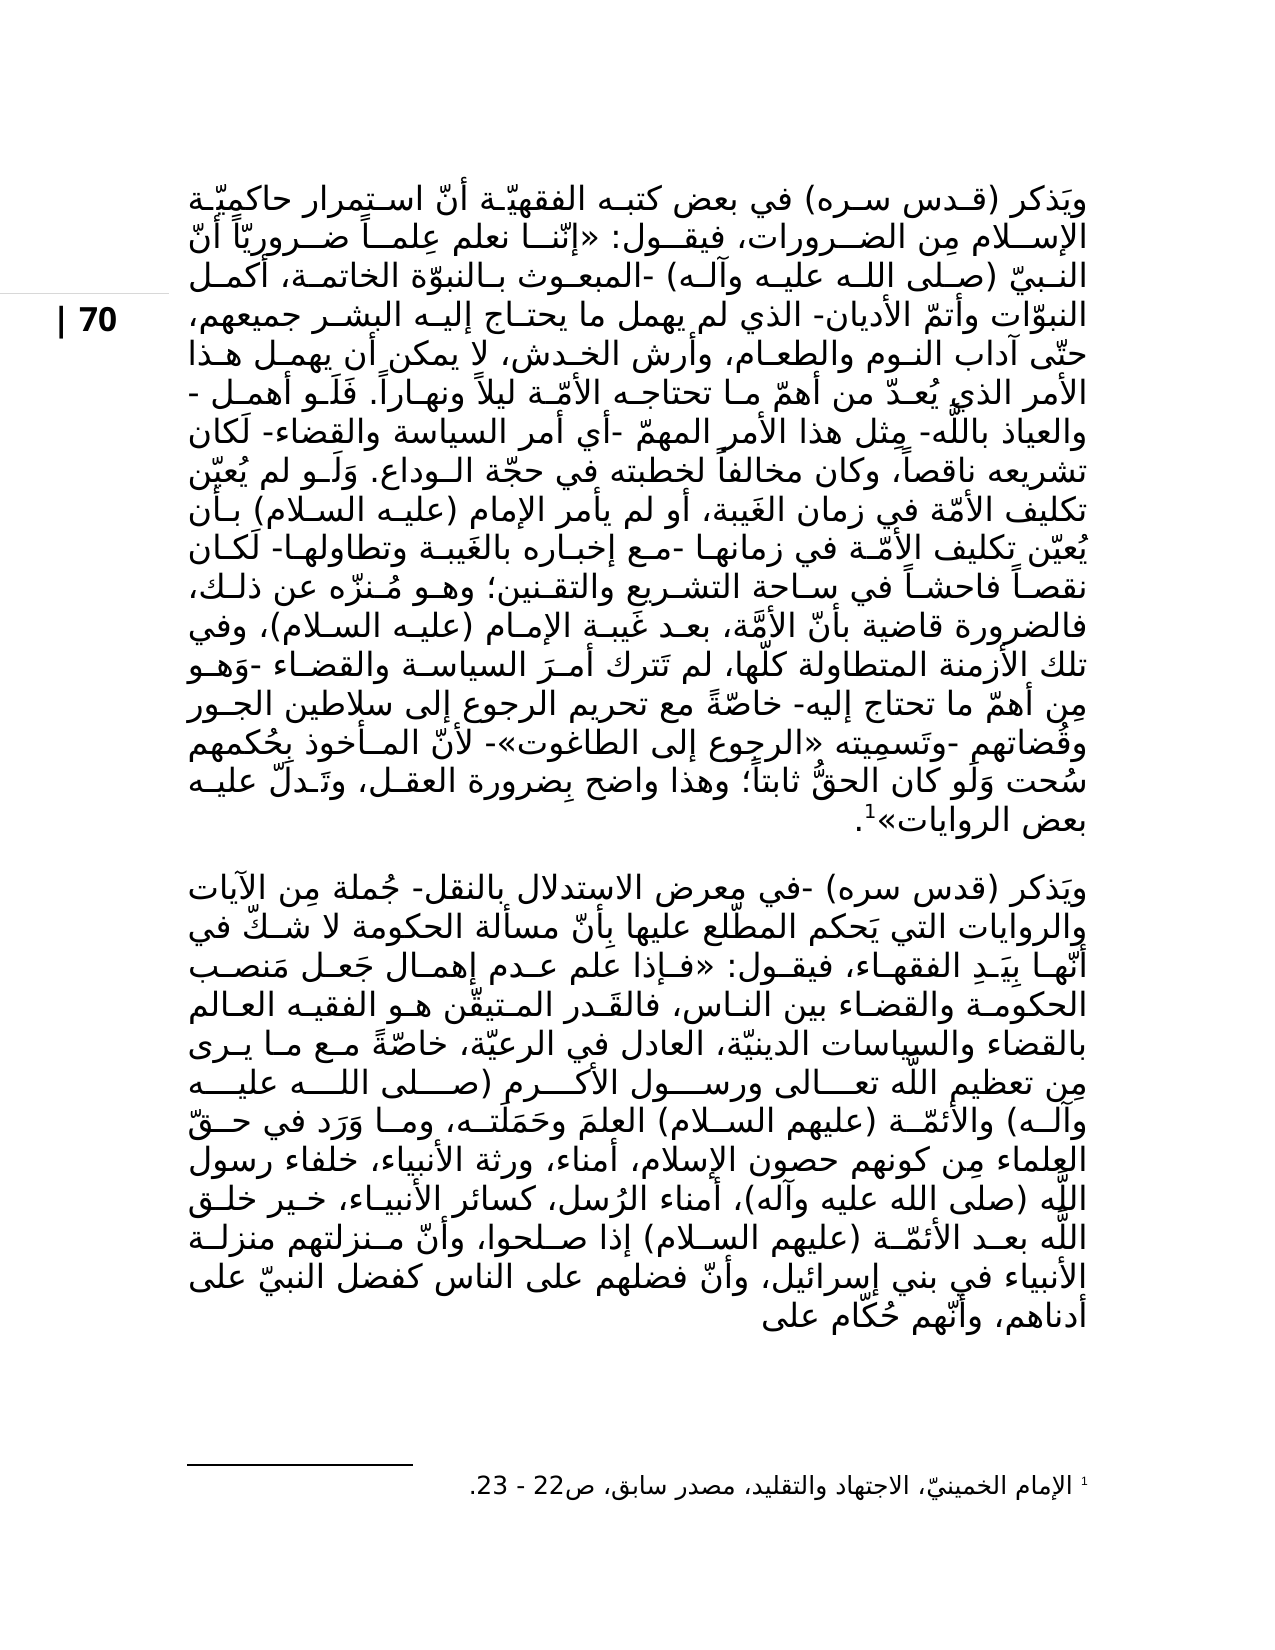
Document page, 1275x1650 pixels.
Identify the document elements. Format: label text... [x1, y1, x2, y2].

text ويَذكر (قدس سره) في بعض كتبه الفقهيّة أنّ استمرار حاكميّة الإسلام مِن الضرورات، فيقول: «إنّنا نعلم عِلماً ضروريّاً أنّ النبيّ (صلى الله عليه وآله) -المبعوث بالنبوّة الخاتمة، أكمل النبوّات وأتمّ الأديان- الذي لم يهمل ما يحتاج إليه البشر جميعهم، حتّى‏ آداب النوم والطعام، وأرش الخدش‏، لا يمكن أن يهمل هذا الأمر الذي يُعدّ من أهمّ ما تحتاجه الأمّة ليلاً ونهاراً. فَلَو أهمل -والعياذ باللَّه- مِثل هذا الأمر المهمّ -أي أمر السياسة والقضاء- لَكان تشريعه ناقصاً، وكان مخالفاً لخطبته في حجّة الوداع. وَلَو لم يُعيّن تكليف الأمّة في زمان الغَيبة، أو لم يأمر الإمام (عليه السلام) بأن يُعيّن تكليف الأمّة في زمانها -مع إخباره بالغَيبة وتطاولها- لَكان نقصاً فاحشاً في‏ ساحة التشريع والتقنين؛ وهو مُنزّه عن ذلك، فالضرورة قاضية بأنّ الأمَّة، بعد غَيبة الإمام (عليه السلام)، وفي تلك الأزمنة المتطاولة كلّها، لم تَترك أمرَ السياسة والقضاء -وَهو مِن أهمّ ما تحتاج إليه- خاصّةً مع تحريم الرجوع إلى‏ سلاطين الجور وقُضاتهم -وتَسمِيته «الرجوع إلى الطاغوت»- لأنّ المأخوذ بِحُكمهم سُحت وَلَو كان الحقُّ ثابتاً؛ وهذا واضح بِضرورة العقل، وتَدلّ عليه بعض الروايات». [187, 179, 1087, 840]
text ويَذكر (قدس سره) -في معرض الاستدلال بالنقل- جُملة مِن الآيات والروايات التي يَحكم المطّلع عليها بِأنّ مسألة الحكومة لا شكّ في أنّها بِيَدِ الفقهاء، فيقول: «فإذا علم عدم إهمال جَعل مَنصب الحكومة والقضاء بين الناس، فالقَدر المتيقّن هو الفقيه العالم بالقضاء والسياسات الدينيّة، العادل في الرعيّة، خاصّةً مع ما يرى‏ مِن تعظيم اللَّه تعالى ورسول الأكرم (صلى الله عليه وآله) والأئمّة (عليهم السلام) العلمَ وحَمَلَته‏، وما وَرَد في حقّ العلماء مِن كونهم‏ حصون الإسلام، أمناء، ورثة الأنبياء، خلفاء رسول اللَّه (صلى الله عليه وآله)، أمناء الرُسل، كسائر الأنبياء، خير خلق اللَّه بعد الأئمّة (عليهم السلام) إذا صلحوا، وأنّ منزلتهم منزلة الأنبياء في بني إسرائيل، وأنّ‏ فضلهم على الناس كفضل النبيّ على‏ أدناهم، وأنّهم‏ حُكّام على [187, 869, 1087, 1335]
